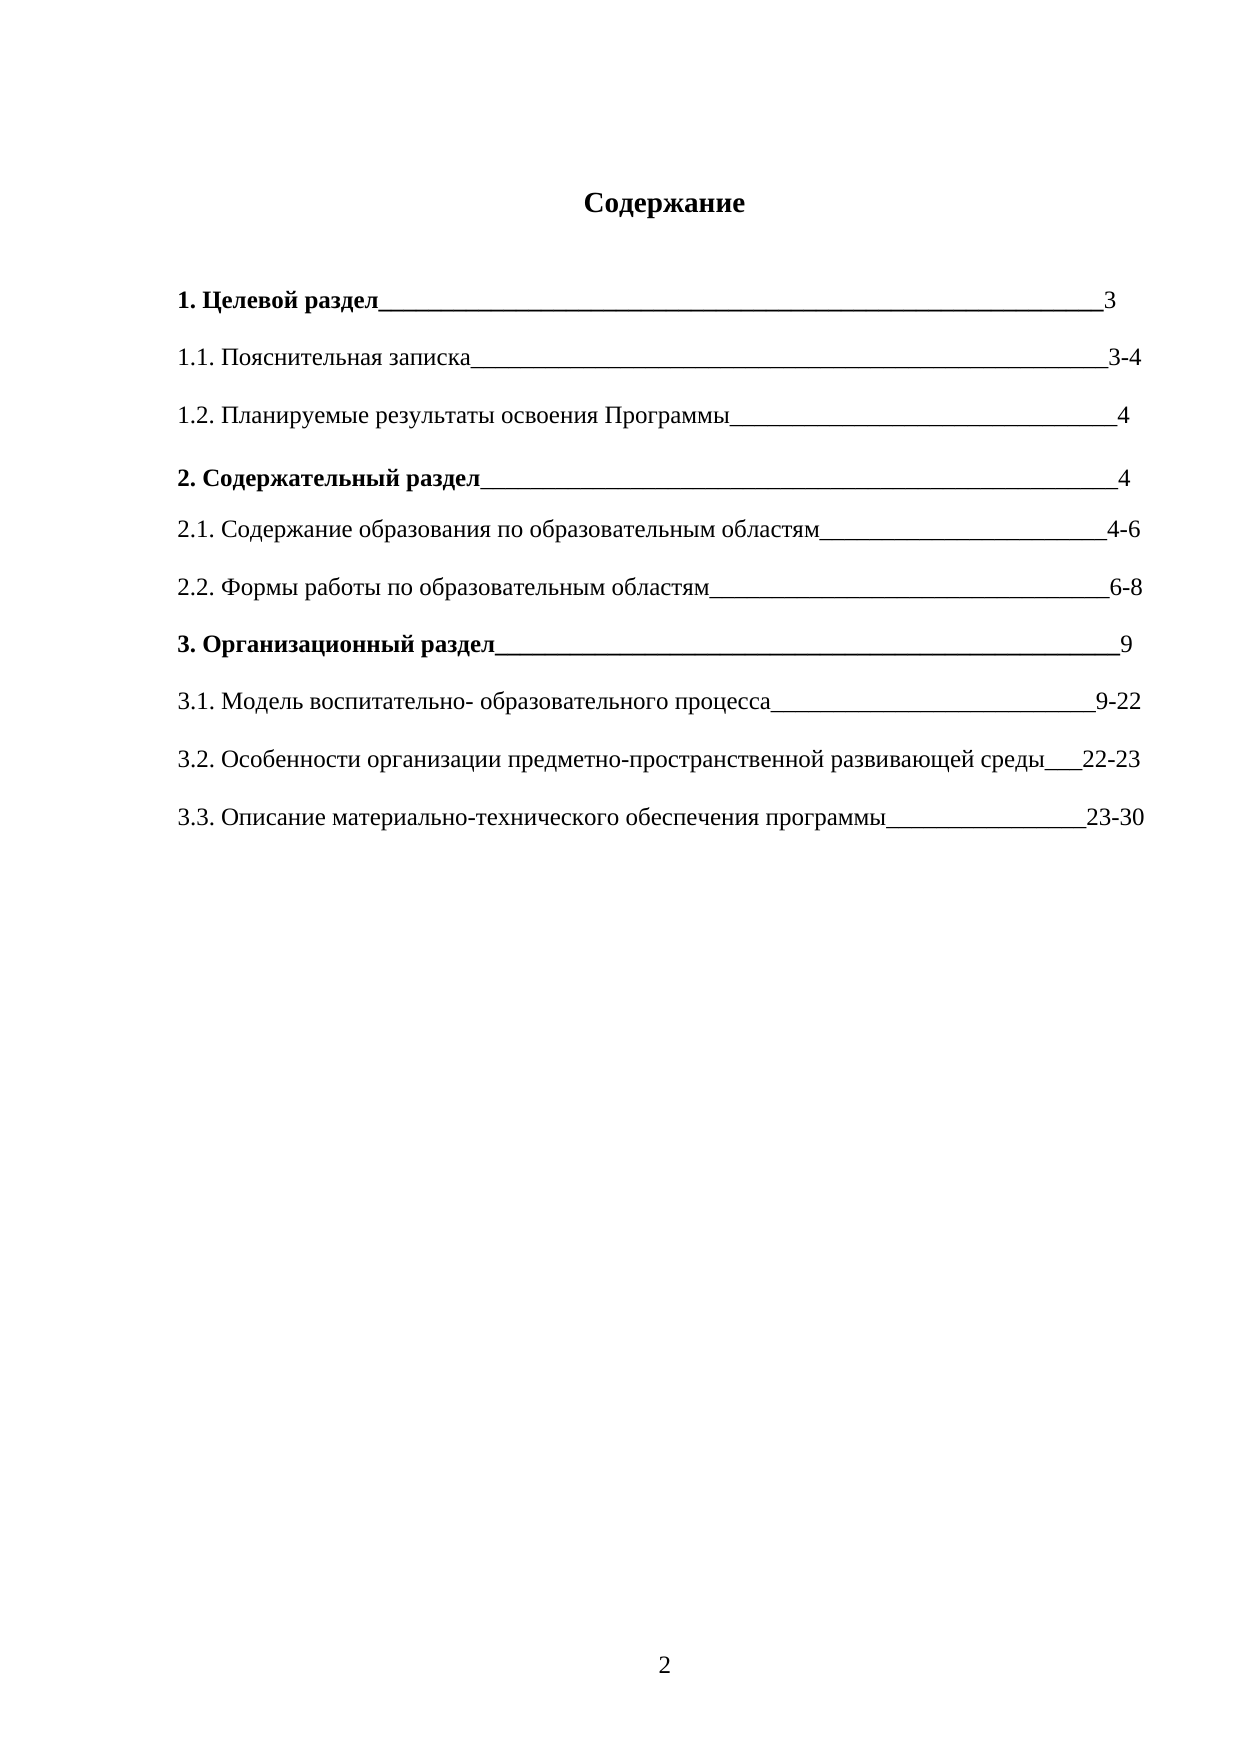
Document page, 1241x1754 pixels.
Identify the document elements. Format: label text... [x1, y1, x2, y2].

text 1.2. Планируемые результаты освоения Программы_______________________________4 [177, 400, 1148, 428]
text 2.2. Формы работы по образовательным областям________________________________6-8 [177, 572, 1148, 601]
list Модель воспитательно- образовательного процесса__________________________9-22 [177, 687, 1148, 715]
text 1.1. Пояснительная записка___________________________________________________3-4 [177, 342, 1148, 371]
list Описание материально-технического обеспечения программы________________23-30 [177, 802, 1148, 830]
text 2 [658, 1650, 1148, 1679]
text 2. Содержательный раздел___________________________________________________4 2.1. Содержание образования по образовательным областям_______________________4-6 [177, 463, 1148, 543]
text 3. Организационный раздел__________________________________________________9 [177, 629, 1148, 658]
text 1. Целевой раздел__________________________________________________________3 [177, 285, 1148, 313]
list Особенности организации предметно-пространственной развивающей среды___22-23 [177, 744, 1148, 773]
text Содержание [583, 185, 1148, 218]
